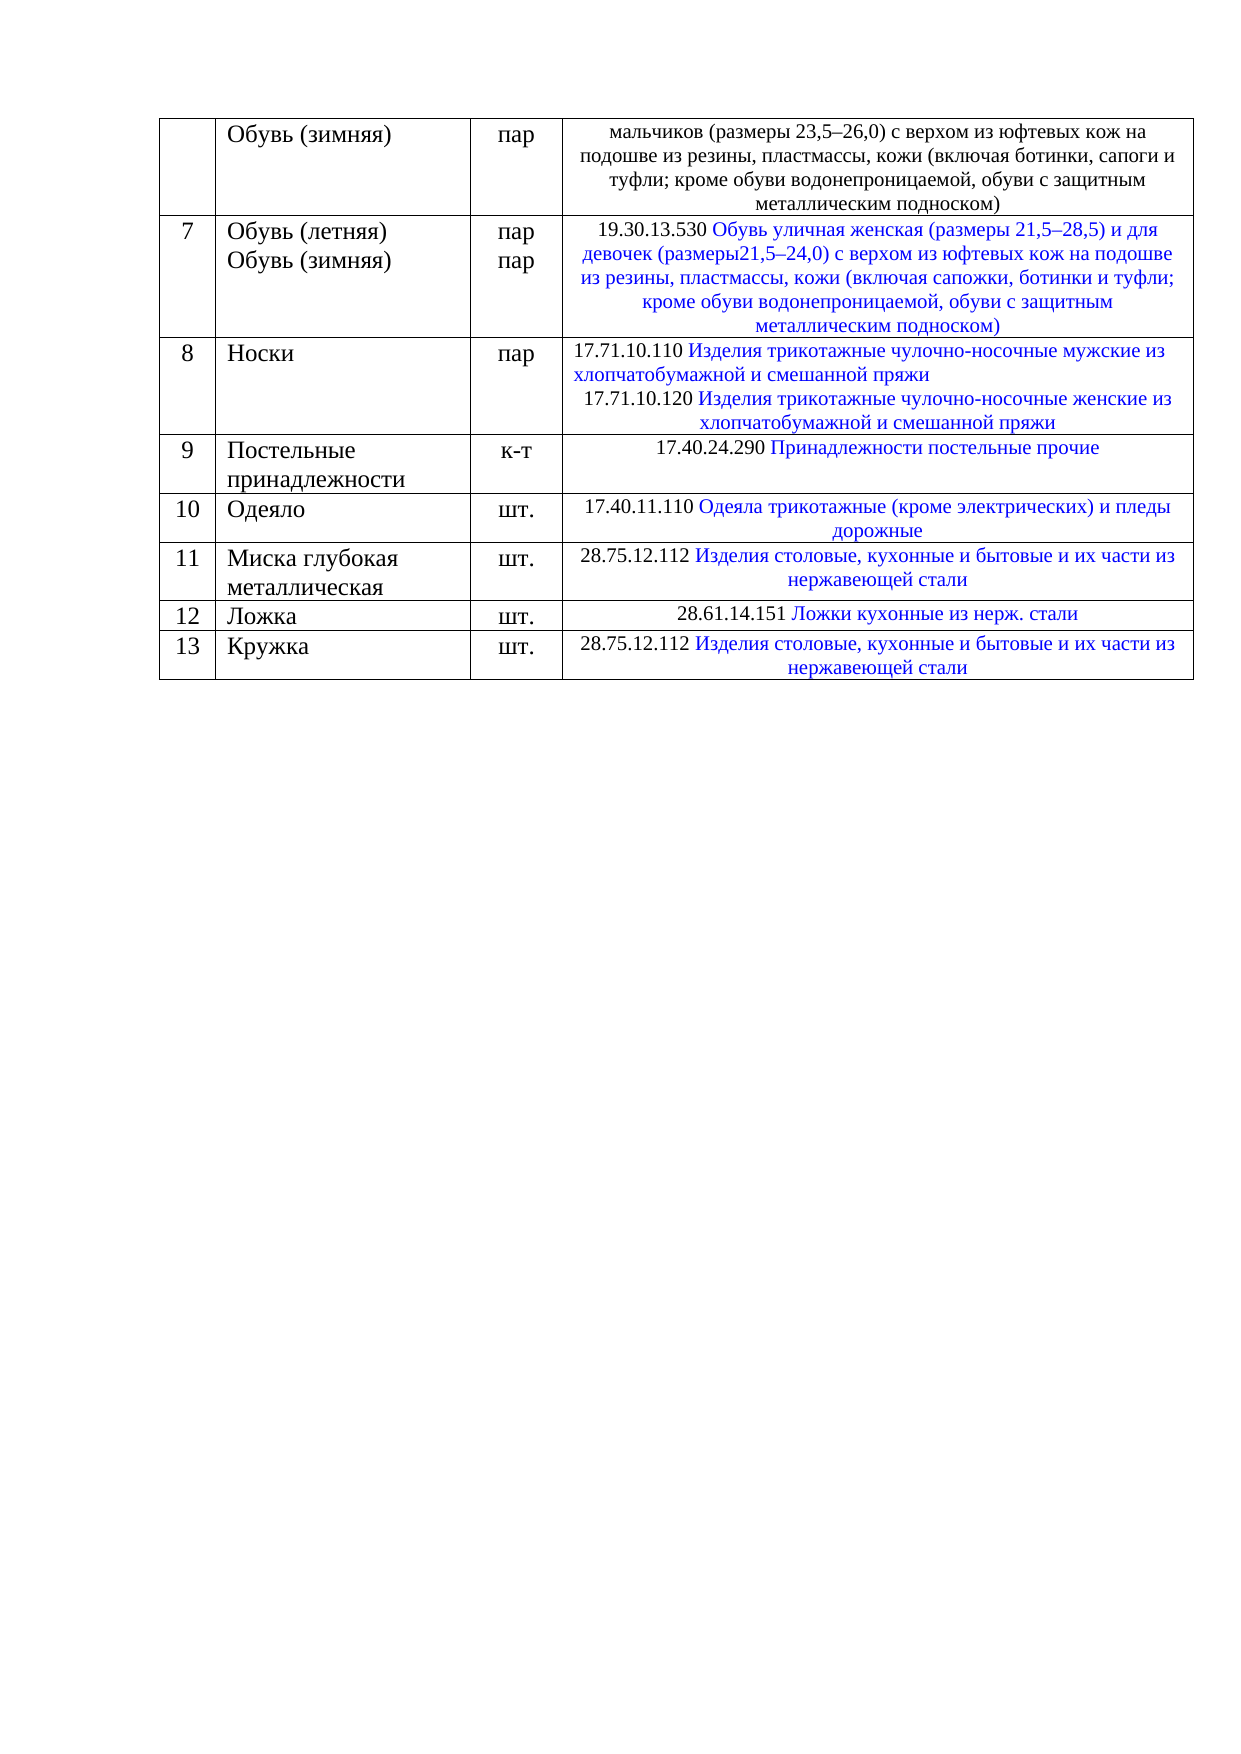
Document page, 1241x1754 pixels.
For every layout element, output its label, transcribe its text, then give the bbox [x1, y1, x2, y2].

table_cell Носки [216, 338, 470, 434]
table_cell 19.30.13.530 Обувь уличная женская (размеры 21,5–28,5) и для девочек (размеры21,5–24,0) с верхом из юфтевых кож на подошве из резины, пластмассы, кожи (включая сапожки, ботинки и туфли; кроме обуви водонепроницаемой, обуви с защитным металлическим подноском) [563, 216, 1193, 337]
table_cell шт. [471, 494, 562, 542]
table_cell 17.40.24.290 Принадлежности постельные прочие [563, 435, 1193, 493]
table_cell 28.75.12.112 Изделия столовые, кухонные и бытовые и их части из нержавеющей стали [563, 631, 1193, 679]
table_cell Одеяло [216, 494, 470, 542]
table_cell 10 [160, 494, 215, 542]
table_cell 13 [160, 631, 215, 679]
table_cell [216, 119, 470, 215]
table_cell Миска глубокая металлическая [216, 543, 470, 600]
table_cell шт. [471, 601, 562, 630]
table_cell 28.61.14.151 Ложки кухонные из нерж. стали [563, 601, 1193, 630]
table_cell 9 [160, 435, 215, 493]
table_cell 17.40.11.110 Одеяла трикотажные (кроме электрических) и пледы дорожные [563, 494, 1193, 542]
table_cell шт. [471, 543, 562, 600]
table_cell Ложка [216, 601, 470, 630]
table_cell пар пар [471, 216, 562, 337]
table_cell Кружка [216, 631, 470, 679]
table_cell 6 [160, 119, 215, 215]
table_cell Постельные принадлежности [216, 435, 470, 493]
table_cell 12 [160, 601, 215, 630]
table_cell шт. [471, 631, 562, 679]
table_cell 7 [160, 216, 215, 337]
table_cell 8 [160, 338, 215, 434]
table_cell 11 [160, 543, 215, 600]
table_cell к-т [471, 435, 562, 493]
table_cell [563, 119, 1193, 215]
table_cell 28.75.12.112 Изделия столовые, кухонные и бытовые и их части из нержавеющей стали [563, 543, 1193, 600]
table_cell пар [471, 338, 562, 434]
table_cell Обувь (летняя) Обувь (зимняя) [216, 216, 470, 337]
table_cell пар пар [471, 119, 562, 215]
table_cell 17.71.10.110 Изделия трикотажные чулочно-носочные мужские из хлопчатобумажной и смешанной пряжи 17.71.10.120 Изделия трикотажные чулочно-носочные женские из хлопчатобумажной и смешанной пряжи [563, 338, 1193, 434]
